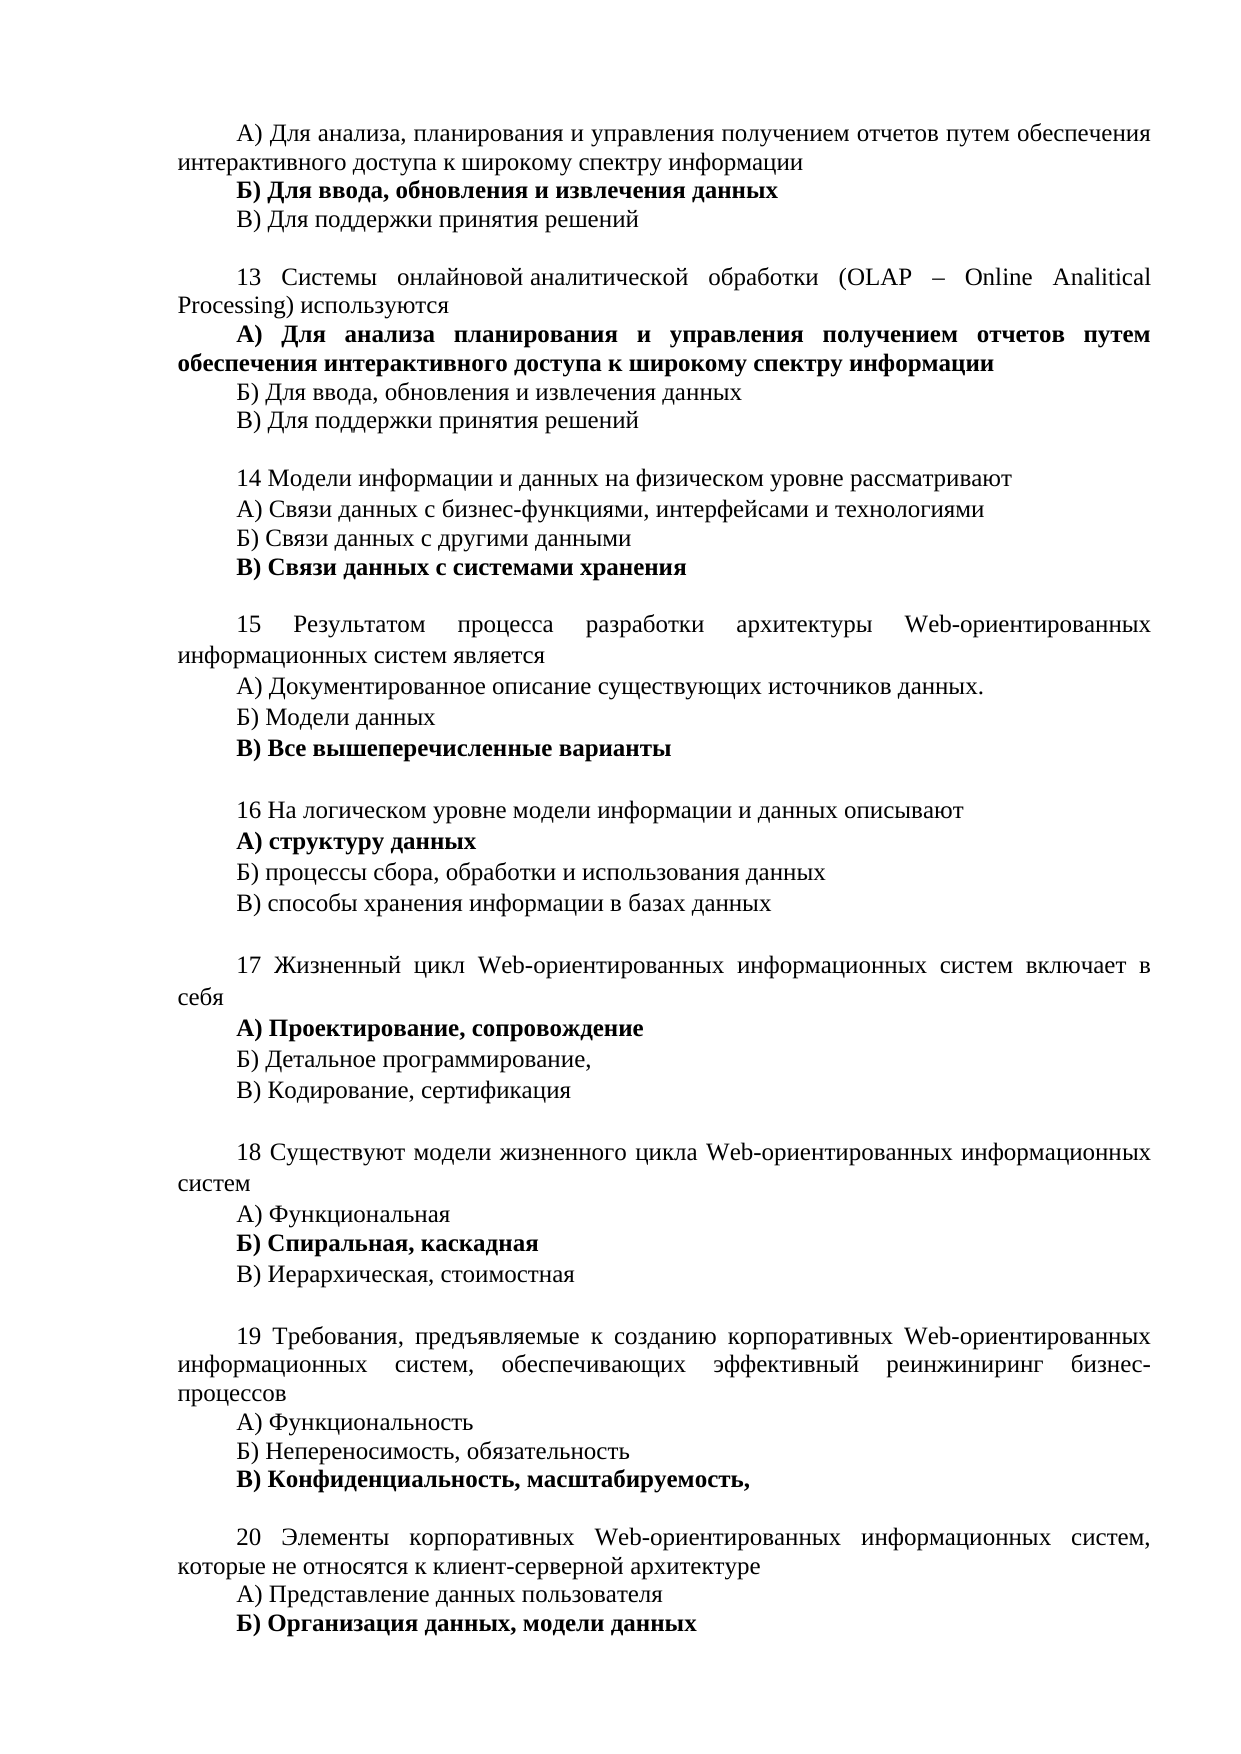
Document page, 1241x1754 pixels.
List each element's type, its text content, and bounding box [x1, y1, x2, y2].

text А) структуру данных [177, 826, 1152, 855]
text 20 Элементы корпоративных Web-ориентированных информационных систем, которые не относятся к клиент-серверной архитектуре [177, 1522, 1152, 1579]
text 13 Системы онлайновой аналитической обработки (OLAP – Online Analitical Processing) используются [177, 262, 1152, 319]
text Б) Организация данных, модели данных [177, 1608, 1152, 1637]
text В) Конфиденциальность, масштабируемость, [177, 1464, 1152, 1493]
text 18 Существуют модели жизненного цикла Web-ориентированных информационных систем [177, 1137, 1152, 1197]
text Б) Непереносимость, обязательность [177, 1436, 1152, 1464]
text 16 На логическом уровне модели информации и данных описывают [177, 795, 1152, 824]
text В) Кодирование, сертификация [177, 1075, 1152, 1103]
text Б) Детальное программирование, [177, 1044, 1152, 1072]
text Б) Для ввода, обновления и извлечения данных [177, 176, 1152, 204]
text Б) Спиральная, каскадная [177, 1228, 1152, 1256]
text В) Для поддержки принятия решений [177, 406, 1152, 434]
text 17 Жизненный цикл Web-ориентированных информационных систем включает в себя [177, 951, 1152, 1010]
text 14 Модели информации и данных на физическом уровне рассматривают [177, 463, 1152, 492]
text В) Иерархическая, стоимостная [177, 1259, 1152, 1287]
text 15 Результатом процесса разработки архитектуры Web-ориентированных информационных систем является [177, 609, 1152, 669]
text А) Документированное описание существующих источников данных. [177, 671, 1152, 700]
text Б) Модели данных [177, 702, 1152, 731]
text Б) процессы сбора, обработки и использования данных [177, 857, 1152, 886]
text А) Для анализа, планирования и управления получением отчетов путем обеспечения интерактивного доступа к широкому спектру информации [177, 118, 1152, 176]
text В) Все вышеперечисленные варианты [177, 733, 1152, 762]
text Б) Связи данных с другими данными [177, 523, 1152, 552]
text В) Для поддержки принятия решений [177, 204, 1152, 233]
text 19 Требования, предъявляемые к созданию корпоративных Web-ориентированных информационных систем, обеспечивающих эффективный реинжиниринг бизнес-процессов [177, 1321, 1152, 1407]
text В) Связи данных с системами хранения [177, 552, 1152, 580]
text А) Связи данных с бизнес-функциями, интерфейсами и технологиями [177, 494, 1152, 523]
text А) Функциональность [177, 1407, 1152, 1436]
text В) способы хранения информации в базах данных [177, 888, 1152, 917]
text А) Представление данных пользователя [177, 1579, 1152, 1608]
text А) Для анализа планирования и управления получением отчетов путем обеспечения интерактивного доступа к широкому спектру информации [177, 319, 1152, 377]
text Б) Для ввода, обновления и извлечения данных [177, 377, 1152, 406]
text А) Проектирование, сопровождение [177, 1013, 1152, 1041]
text А) Функциональная [177, 1199, 1152, 1228]
